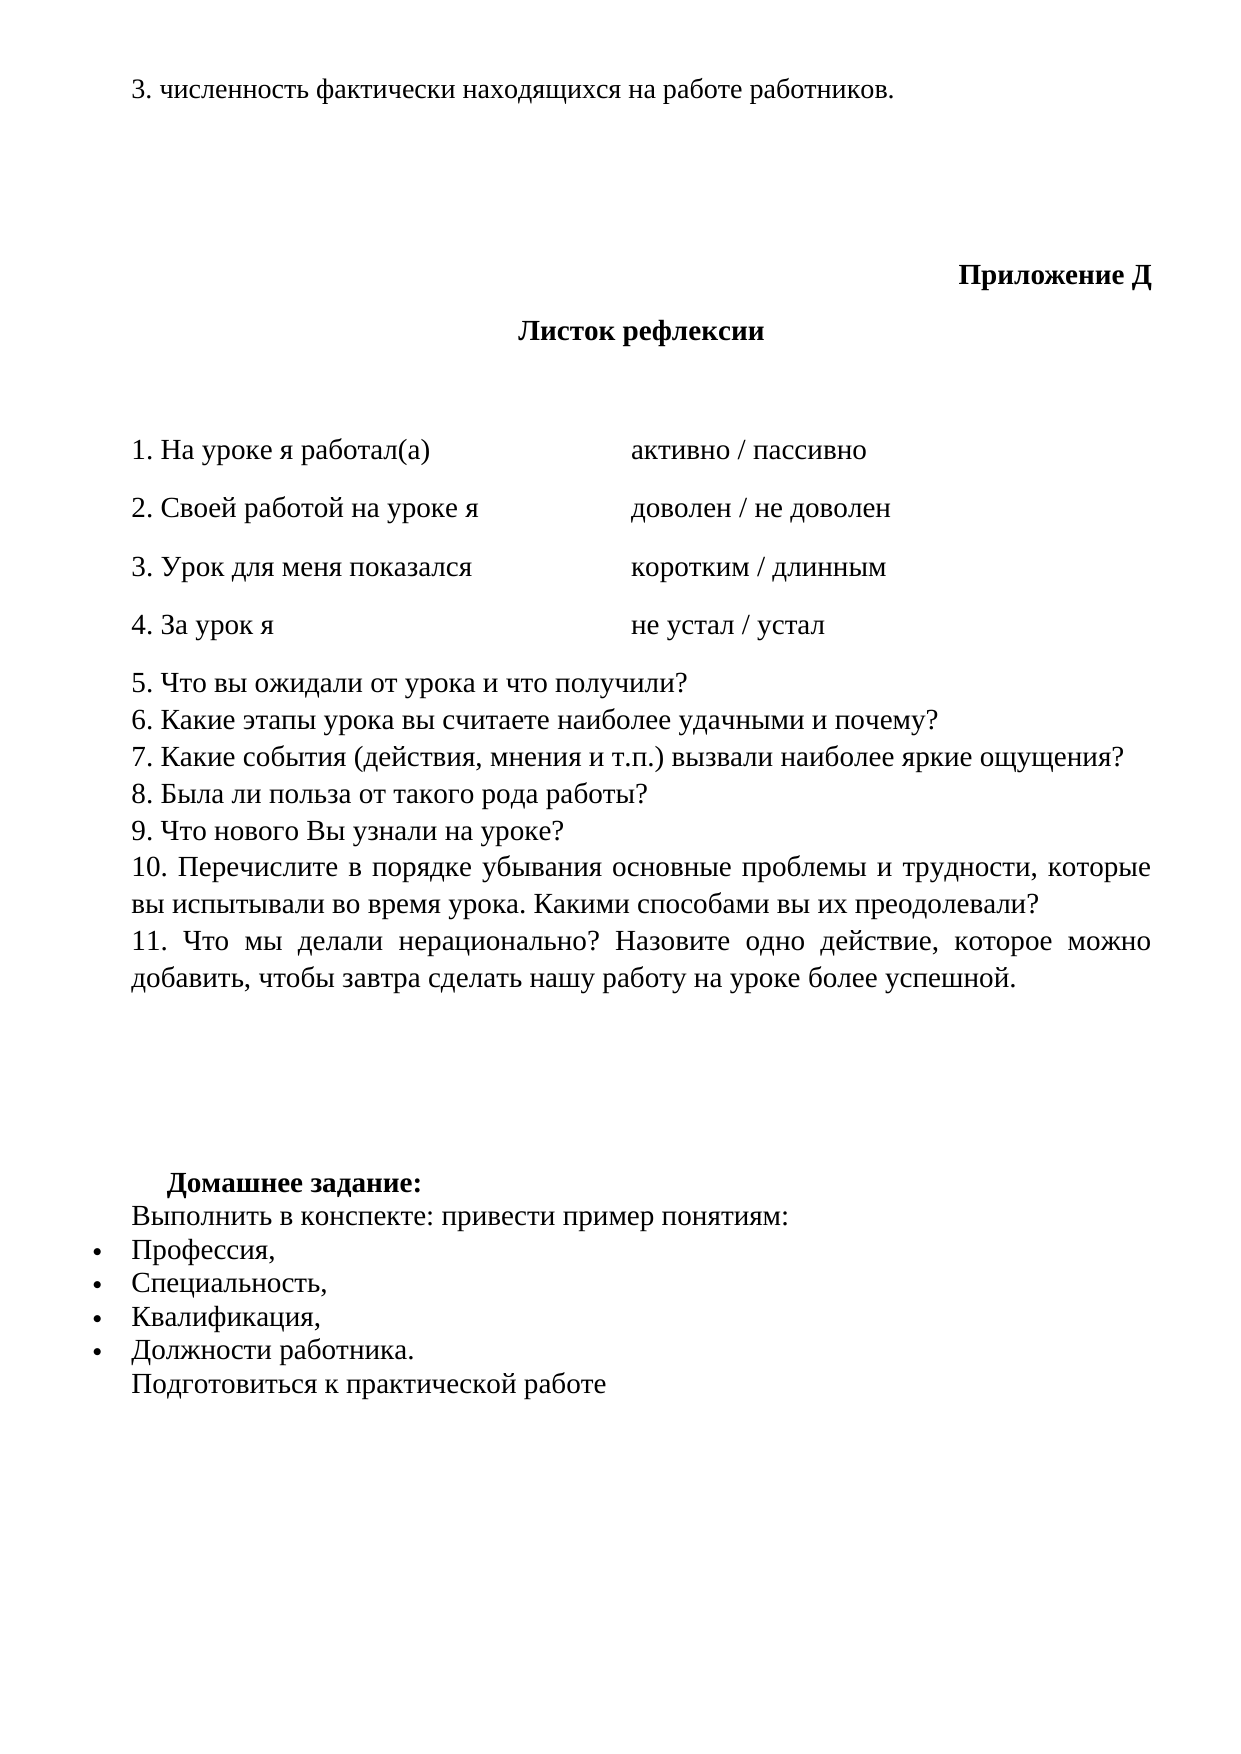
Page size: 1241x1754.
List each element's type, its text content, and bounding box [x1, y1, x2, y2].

text 10. Перечислите в порядке убывания основные проблемы и трудности, которые вы испытывали во время урока. Какими способами вы их преодолевали? [131, 849, 1152, 920]
table_cell 4. За урок я [120, 607, 619, 665]
text 3. численность фактически находящихся на работе работников. [131, 72, 1152, 105]
list Специальность, [94, 1265, 1152, 1299]
text Подготовиться к практической работе [131, 1366, 1152, 1399]
text Выполнить в конспекте: привести пример понятиям: [131, 1198, 1152, 1232]
table_header активно / пассивно [620, 432, 1117, 490]
text Домашнее задание: [94, 1165, 1152, 1198]
subtitle Приложение Д [131, 257, 1152, 290]
list Квалификация, [94, 1299, 1152, 1332]
table_cell не устал / устал [620, 607, 1117, 665]
table_cell коротким / длинным [620, 549, 1117, 607]
table_cell 3. Урок для меня показался [120, 549, 619, 607]
table_cell 2. Своей работой на уроке я [120, 490, 619, 549]
text 9. Что нового Вы узнали на уроке? [131, 813, 1152, 846]
text 7. Какие события (действия, мнения и т.п.) вызвали наиболее яркие ощущения? [131, 739, 1152, 772]
text 5. Что вы ожидали от урока и что получили? [131, 665, 1152, 699]
table_cell доволен / не доволен [620, 490, 1117, 549]
list Должности работника. [94, 1332, 1152, 1366]
text 11. Что мы делали нерационально? Назовите одно действие, которое можно добавить, чтобы завтра сделать нашу работу на уроке более успешной. [131, 923, 1152, 994]
list Профессия, [94, 1232, 1152, 1265]
text 8. Была ли польза от такого рода работы? [131, 776, 1152, 809]
text Листок рефлексии [131, 313, 1152, 347]
text 6. Какие этапы урока вы считаете наиболее удачными и почему? [131, 702, 1152, 736]
table_header 1. На уроке я работал(а) [120, 432, 619, 490]
